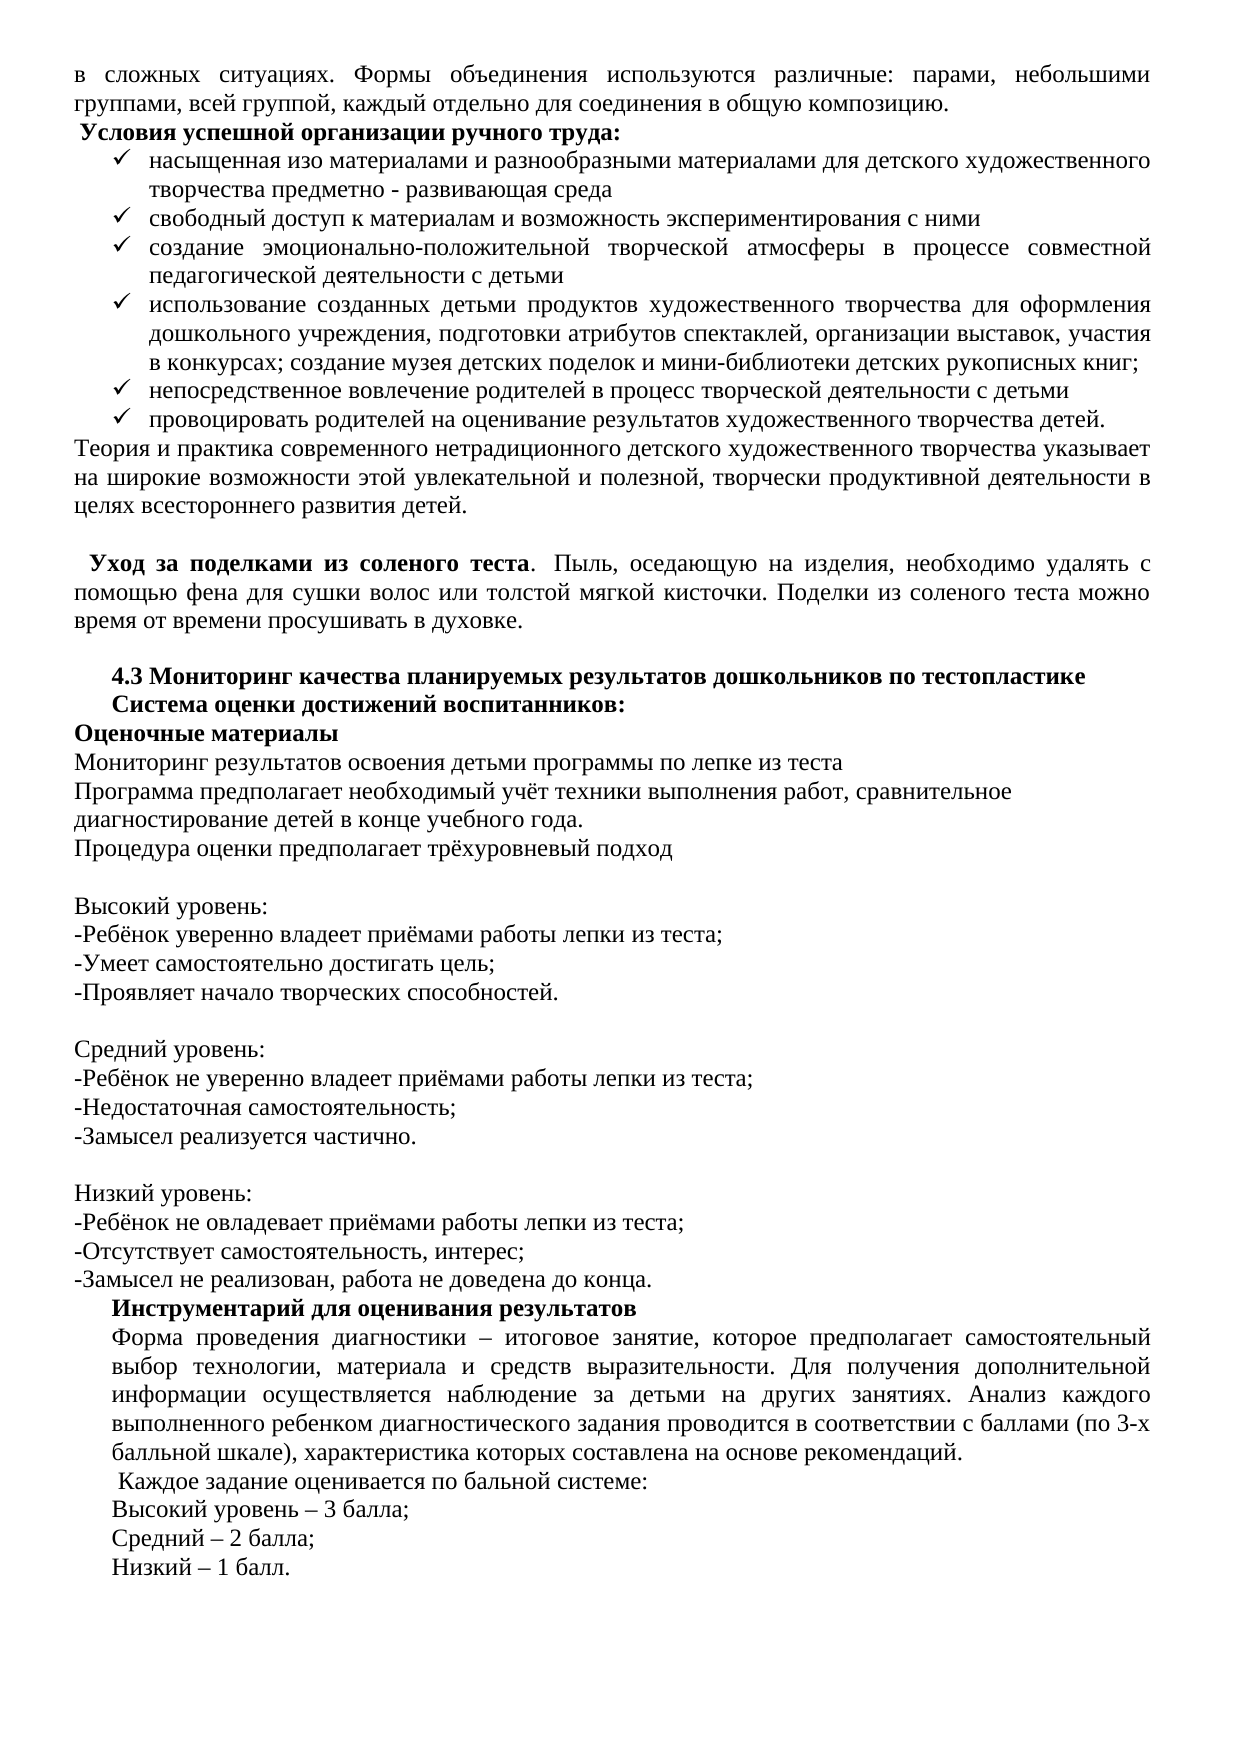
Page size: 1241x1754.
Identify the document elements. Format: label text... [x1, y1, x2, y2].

list непосредственное вовлечение родителей в процесс творческой деятельности с детьми [111, 376, 1152, 404]
text -Ребёнок уверенно владеет приёмами работы лепки из теста; [74, 919, 1152, 948]
text Теория и практика современного нетрадиционного детского художественного творчества указывает на широкие возможности этой увлекательной и полезной, творчески продуктивной деятельности в целях всестороннего развития детей. [74, 433, 1152, 519]
text Условия успешной организации ручного труда: [74, 117, 1152, 146]
text -Недостаточная самостоятельность; [74, 1092, 1152, 1121]
text -Умеет самостоятельно достигать цель; [74, 948, 1152, 977]
text Каждое задание оценивается по бальной системе: [111, 1466, 1152, 1494]
text -Отсутствует самостоятельность, интерес; [74, 1236, 1152, 1264]
text Низкий уровень: [74, 1178, 1152, 1207]
text Инструментарий для оценивания результатов [111, 1293, 1152, 1322]
text -Ребёнок не овладевает приёмами работы лепки из теста; [74, 1207, 1152, 1236]
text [74, 59, 1152, 117]
text -Ребёнок не уверенно владеет приёмами работы лепки из теста; [74, 1063, 1152, 1092]
list создание эмоционально-положительной творческой атмосферы в процессе совместной педагогической деятельности с детьми [111, 232, 1152, 289]
text Система оценки достижений воспитанников: [111, 689, 1152, 718]
text 4.3 Мониторинг качества планируемых результатов дошкольников по тестопластике [111, 661, 1152, 689]
text Средний уровень: [74, 1034, 1152, 1063]
text Высокий уровень – 3 балла; [111, 1494, 1152, 1523]
text Программа предполагает необходимый учёт техники выполнения работ, сравнительное диагностирование детей в конце учебного года. [74, 776, 1152, 833]
list насыщенная изо материалами и разнообразными материалами для детского художественного творчества предметно - развивающая среда [111, 146, 1152, 203]
text -Замысел не реализован, работа не доведена до конца. [74, 1264, 1152, 1293]
list провоцировать родителей на оценивание результатов художественного творчества детей. [111, 404, 1152, 433]
text Мониторинг результатов освоения детьми программы по лепке из теста [74, 747, 1152, 776]
text Уход за поделками из соленого теста. Пыль, оседающую на изделия, необходимо удалять с помощью фена для сушки волос или толстой мягкой кисточки. Поделки из соленого теста можно время от времени просушивать в духовке. [74, 548, 1152, 634]
text Форма проведения диагностики – итоговое занятие, которое предполагает самостоятельный выбор технологии, материала и средств выразительности. Для получения дополнительной информации осуществляется наблюдение за детьми на других занятиях. Анализ каждого выполненного ребенком диагностического задания проводится в соответствии с баллами (по 3-х балльной шкале), характеристика которых составлена на основе рекомендаций. [111, 1322, 1152, 1466]
text Средний – 2 балла; [111, 1523, 1152, 1552]
text -Замысел реализуется частично. [74, 1121, 1152, 1149]
list свободный доступ к материалам и возможность экспериментирования с ними [111, 203, 1152, 232]
list использование созданных детьми продуктов художественного творчества для оформления дошкольного учреждения, подготовки атрибутов спектаклей, организации выставок, участия в конкурсах; создание музея детских поделок и мини-библиотеки детских рукописных книг; [111, 289, 1152, 376]
text Оценочные материалы [74, 718, 1152, 747]
text -Проявляет начало творческих способностей. [74, 977, 1152, 1006]
text Процедура оценки предполагает трёхуровневый подход [74, 833, 1152, 862]
text Высокий уровень: [74, 891, 1152, 919]
text Низкий – 1 балл. [111, 1552, 1152, 1581]
